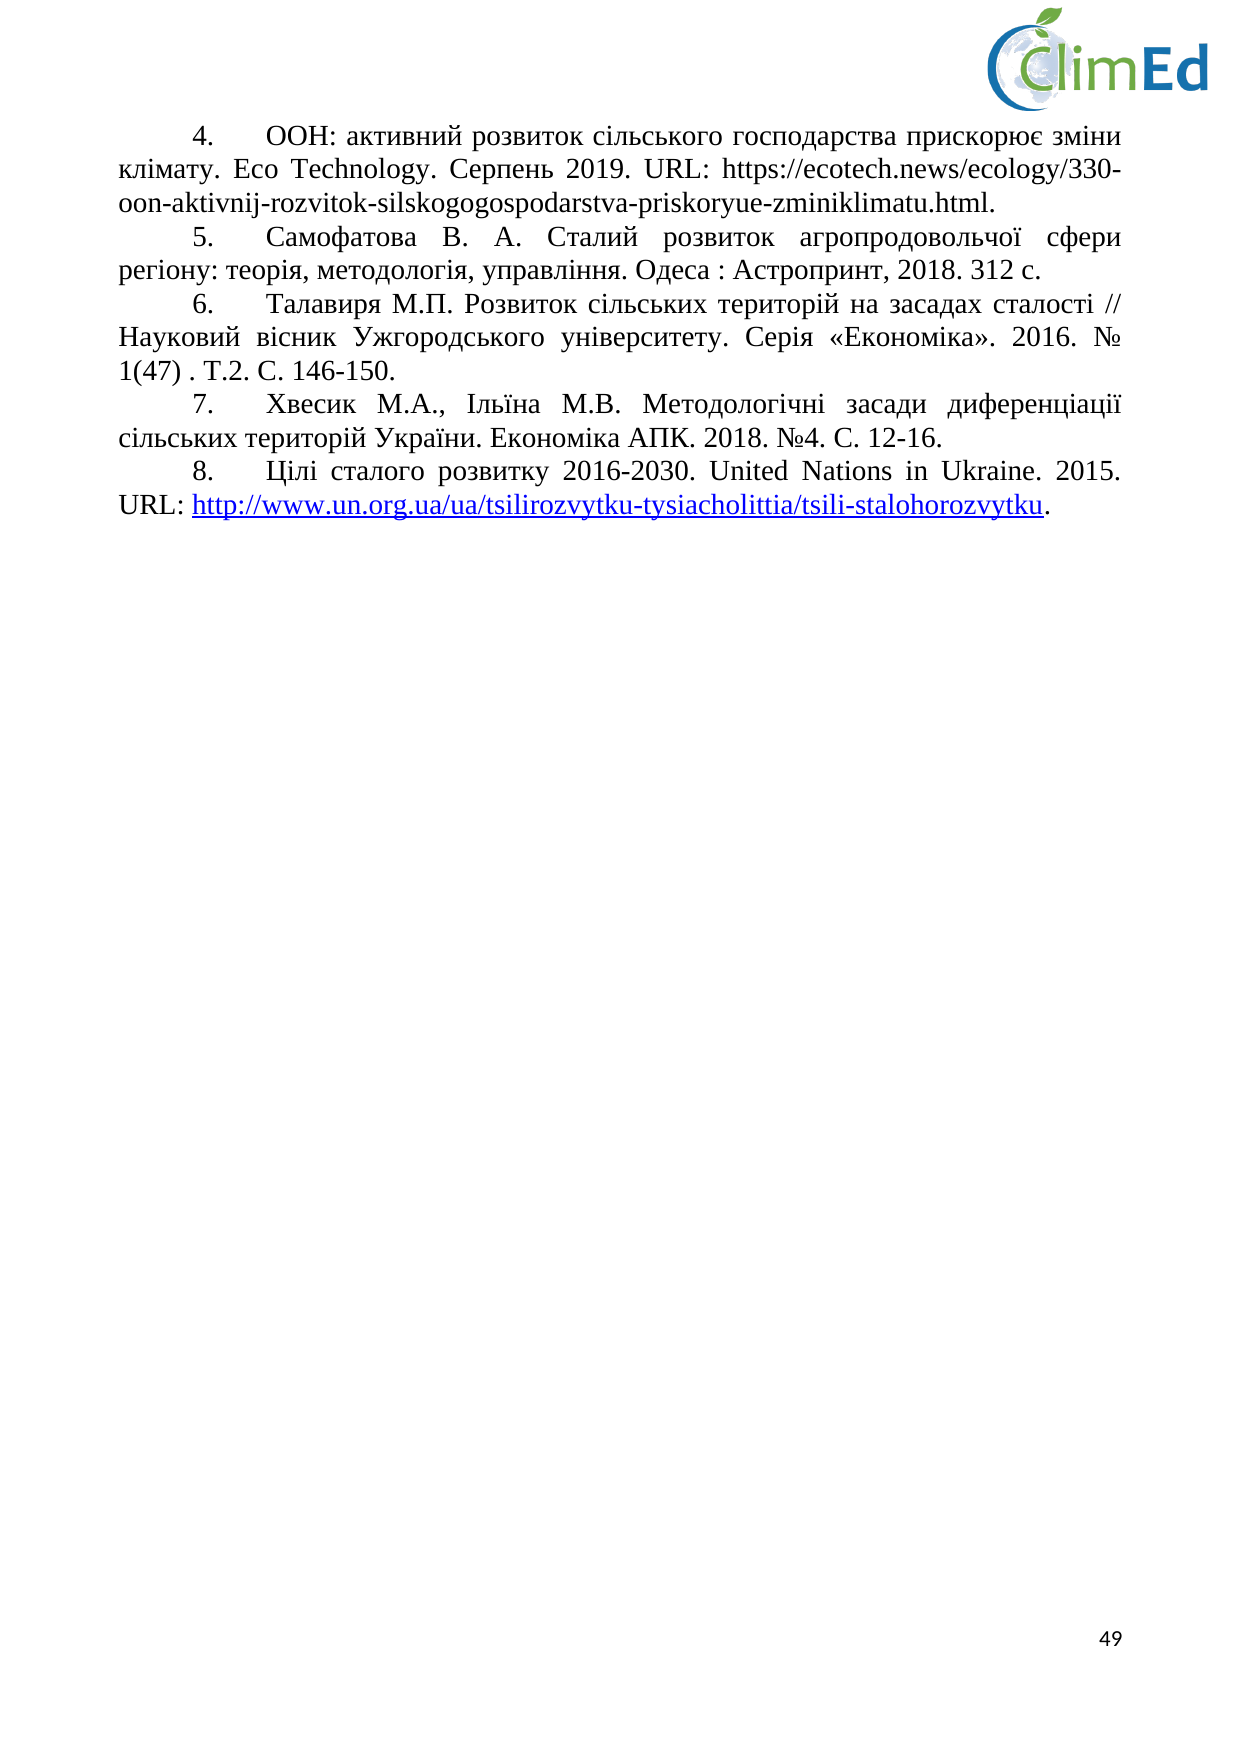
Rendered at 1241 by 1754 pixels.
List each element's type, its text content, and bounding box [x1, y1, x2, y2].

list Цілі сталого розвитку 2016-2030. United Nations in Ukraine. 2015. URL: http://www.un.org.ua/ua/tsilirozvytku-tysiacholittia/tsili-stalohorozvytku. [118, 453, 1122, 521]
list Хвесик М.А., Ільїна М.В. Методологічні засади диференціації сільських територій України. Економіка АПК. 2018. №4. С. 12-16. [118, 386, 1122, 453]
list Самофатова В. А. Сталий розвиток агропродовольчої сфери регіону: теорія, методологія, управління. Одеса : Астропринт, 2018. 312 с. [118, 219, 1122, 286]
list ООН: активний розвиток сільського господарства прискорює зміни клімату. Eco Technology. Серпень 2019. URL: https://ecotech.news/ecology/330- oon-aktivnij-rozvitok-silskogogospodarstva-priskoryue-zminiklimatu.html. [118, 118, 1122, 219]
list Талавиря М.П. Розвиток сільських територій на засадах сталості // Науковий вісник Ужгородського університету. Серія «Економіка». 2016. № 1(47) . Т.2. С. 146-150. [118, 286, 1122, 386]
picture [987, 7, 1208, 111]
